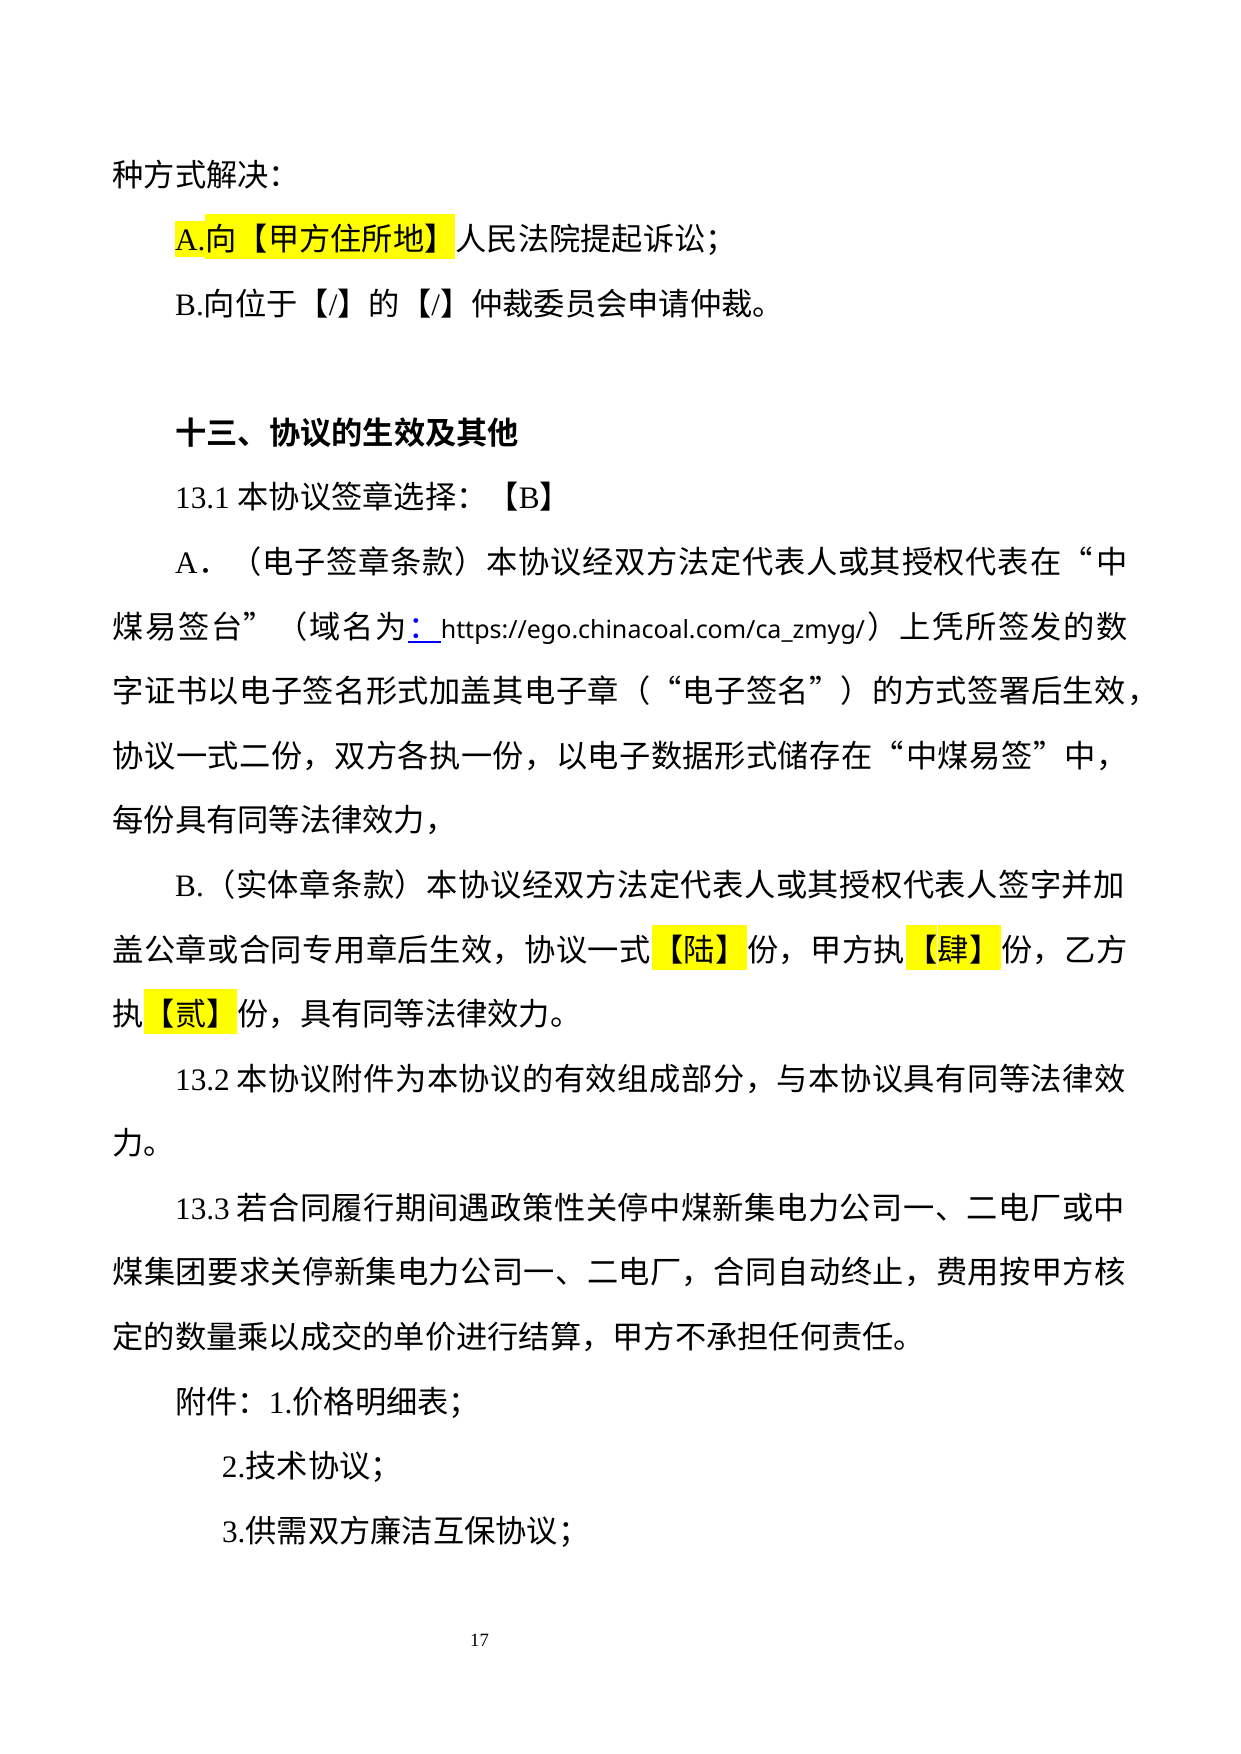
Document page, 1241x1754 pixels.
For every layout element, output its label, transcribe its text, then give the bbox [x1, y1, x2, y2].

text 13.2本协议附件为本协议的有效组成部分，与本协议具有同等法律效力。 [112, 1044, 1128, 1173]
text 十三、协议的生效及其他 [112, 398, 1128, 463]
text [112, 140, 1128, 204]
text B.（实体章条款）本协议经双方法定代表人或其授权代表人签字并加盖公章或合同专用章后生效，协议一式【陆】份，甲方执【肆】份，乙方执【贰】份，具有同等法律效力。 [112, 850, 1128, 1044]
text 3.供需双方廉洁互保协议； [112, 1496, 1128, 1561]
text 2.技术协议； [112, 1432, 1128, 1496]
text 附件：1.价格明细表； [112, 1367, 1128, 1432]
text B.向位于【/】的【/】仲裁委员会申请仲裁。 [112, 269, 1128, 334]
text A．（电子签章条款）本协议经双方法定代表人或其授权代表在“中煤易签台”（域名为：https://ego.chinacoal.com/ca_zmyg/）上凭所签发的数字证书以电子签名形式加盖其电子章（“电子签名”）的方式签署后生效，协议一式二份，双方各执一份，以电子数据形式储存在“中煤易签”中，每份具有同等法律效力， [112, 527, 1128, 850]
text 13.1 本协议签章选择：【B】 [112, 463, 1128, 527]
text 13.3若合同履行期间遇政策性关停中煤新集电力公司一、二电厂或中煤集团要求关停新集电力公司一、二电厂，合同自动终止，费用按甲方核定的数量乘以成交的单价进行结算，甲方不承担任何责任。 [112, 1173, 1128, 1367]
text A.向【甲方住所地】人民法院提起诉讼； [112, 204, 1128, 269]
